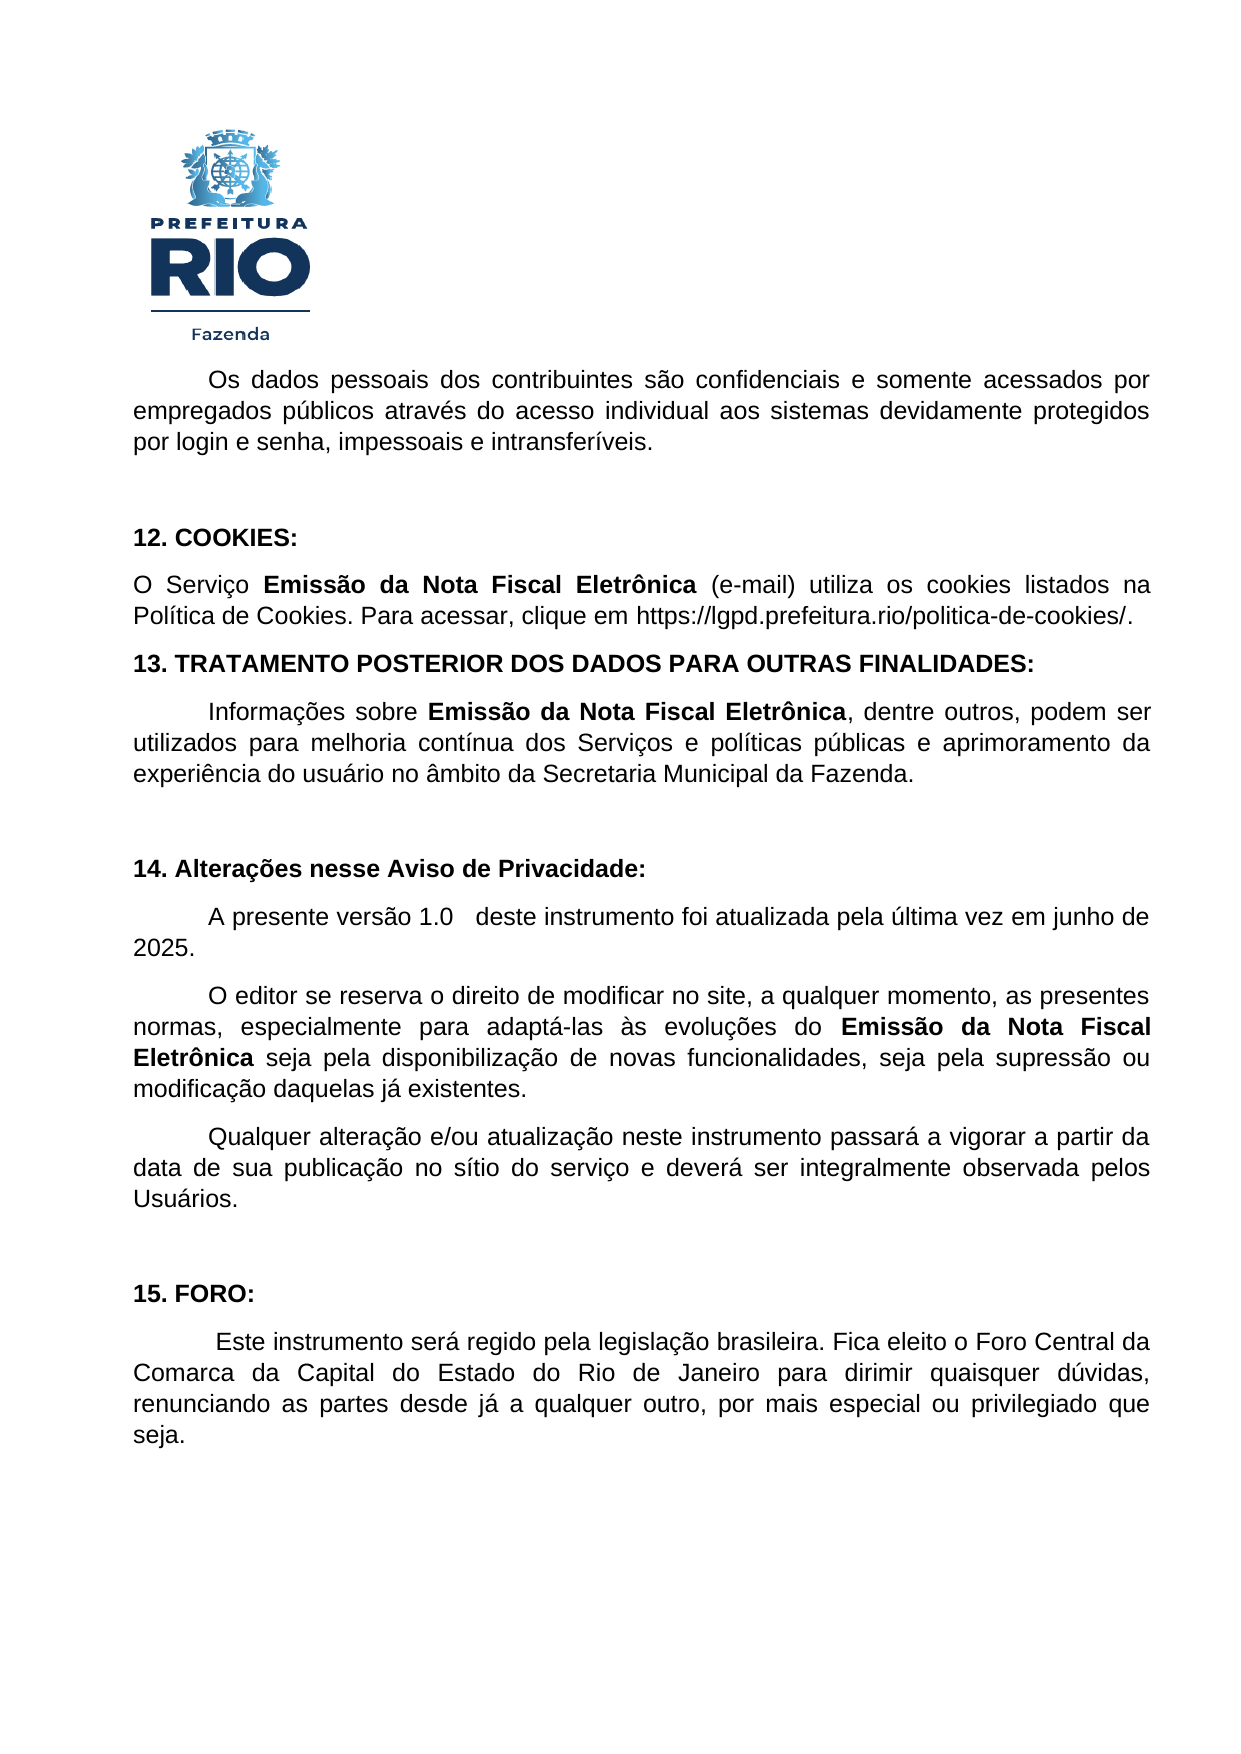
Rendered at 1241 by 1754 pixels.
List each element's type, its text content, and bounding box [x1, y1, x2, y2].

text A presente versão 1.0 deste instrumento foi atualizada pela última vez em junho de 2025. [133, 902, 1152, 962]
text Este instrumento será regido pela legislação brasileira. Fica eleito o Foro Central da Comarca da Capital do Estado do Rio de Janeiro para dirimir quaisquer dúvidas, renunciando as partes desde já a qualquer outro, por mais especial ou privilegiado que seja. [133, 1327, 1152, 1449]
text 12. COOKIES: [133, 523, 1152, 551]
text 13. TRATAMENTO POSTERIOR DOS DADOS PARA OUTRAS FINALIDADES: [133, 649, 1152, 678]
text O Serviço Emissão da Nota Fiscal Eletrônica (e-mail) utiliza os cookies listados na Política de Cookies. Para acessar, clique em https://lgpd.prefeitura.rio/politica-de-cookies/. [133, 570, 1152, 630]
text 15. FORO: [133, 1279, 1152, 1308]
picture [132, 118, 327, 347]
text Qualquer alteração e/ou atualização neste instrumento passará a vigorar a partir da data de sua publicação no sítio do serviço e deverá ser integralmente observada pelos Usuários. [133, 1122, 1152, 1212]
text Informações sobre Emissão da Nota Fiscal Eletrônica, dentre outros, podem ser utilizados para melhoria contínua dos Serviços e políticas públicas e aprimoramento da experiência do usuário no âmbito da Secretaria Municipal da Fazenda. [133, 697, 1152, 788]
text Os dados pessoais dos contribuintes são confidenciais e somente acessados por empregados públicos através do acesso individual aos sistemas devidamente protegidos por login e senha, impessoais e intransferíveis. [133, 365, 1152, 456]
text O editor se reserva o direito de modificar no site, a qualquer momento, as presentes normas, especialmente para adaptá-las às evoluções do Emissão da Nota Fiscal Eletrônica seja pela disponibilização de novas funcionalidades, seja pela supressão ou modificação daquelas já existentes. [133, 981, 1152, 1103]
text 14. Alterações nesse Aviso de Privacidade: [133, 854, 1152, 883]
